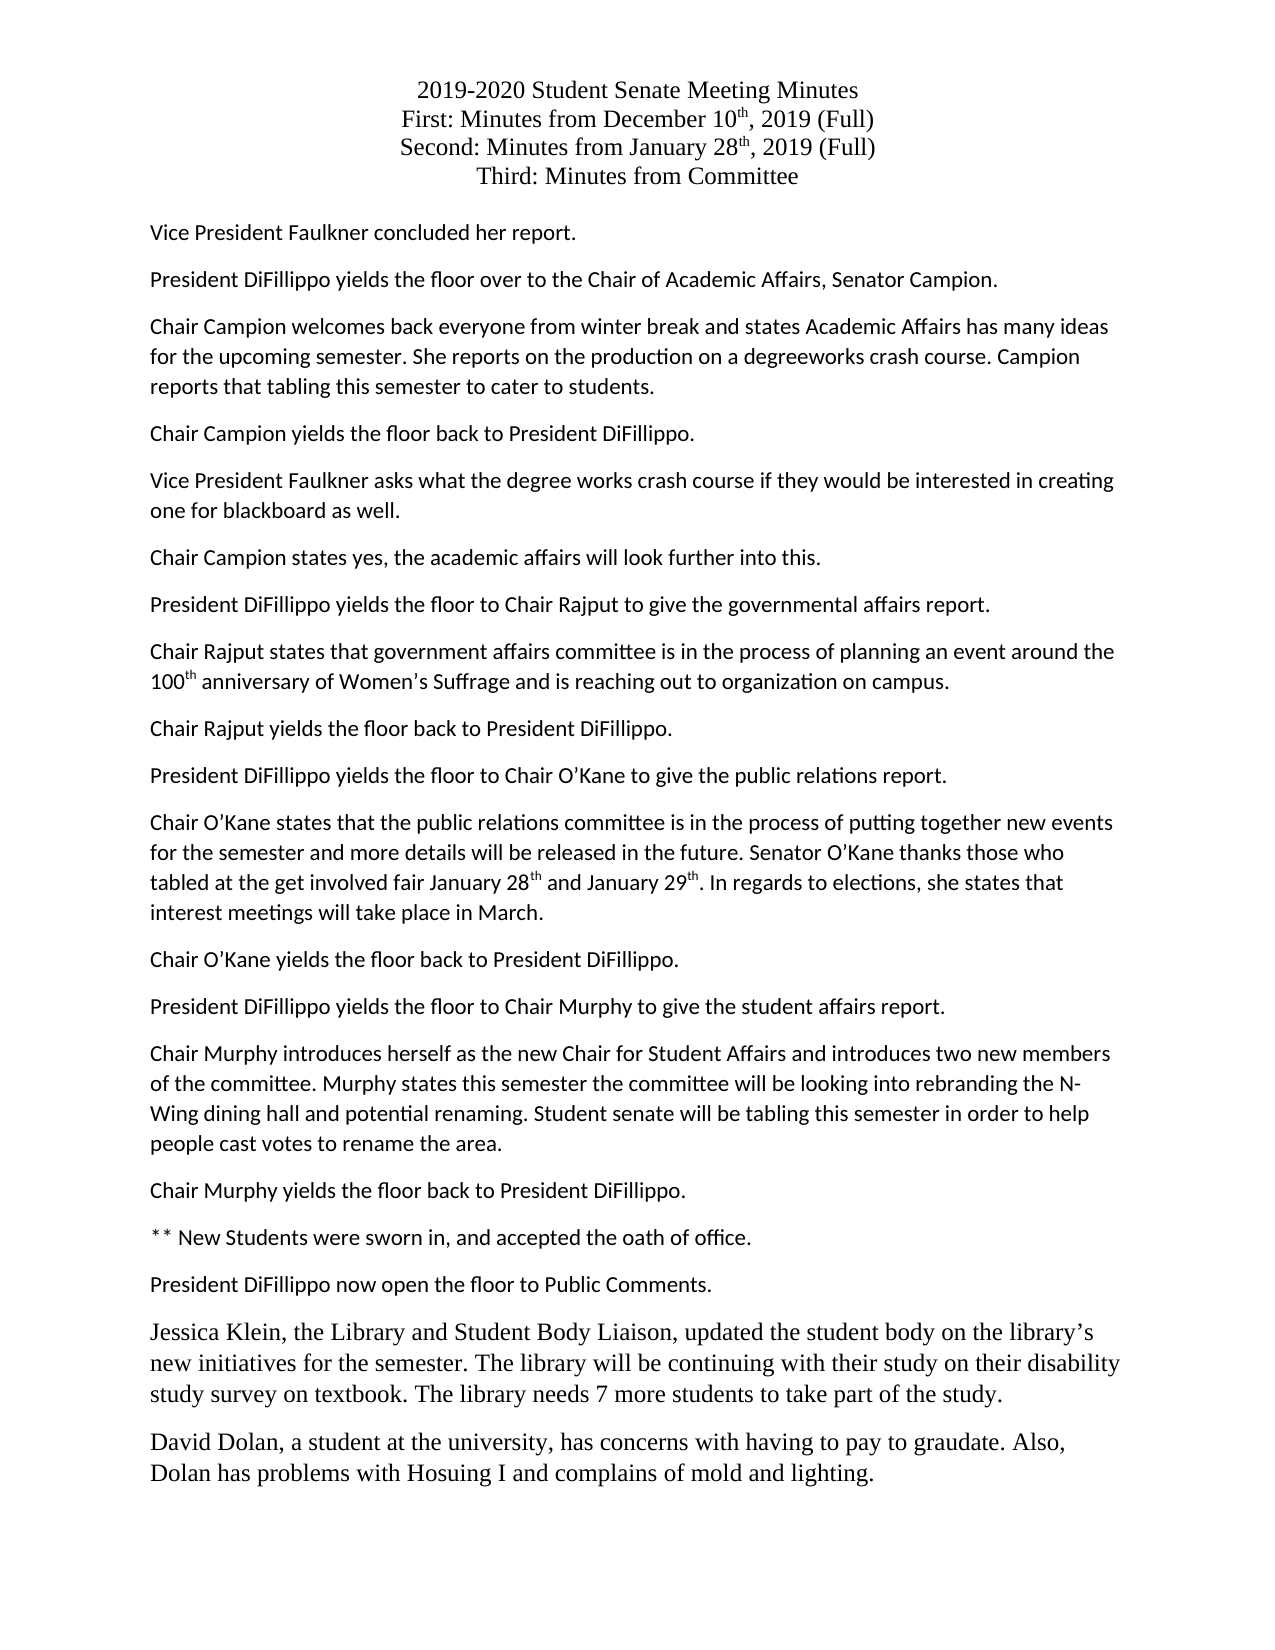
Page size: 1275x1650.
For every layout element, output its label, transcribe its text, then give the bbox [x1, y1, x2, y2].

text ** New Students were sworn in, and accepted the oath of office. [150, 1223, 1125, 1251]
text David Dolan, a student at the university, has concerns with having to pay to graudate. Also, Dolan has problems with Hosuing I and complains of mold and lighting. [150, 1427, 1125, 1487]
text Chair Campion welcomes back everyone from winter break and states Academic Affairs has many ideas for the upcoming semester. She reports on the production on a degreeworks crash course. Campion reports that tabling this semester to cater to students. [150, 312, 1125, 400]
text President DiFillippo yields the floor to Chair Murphy to give the student affairs report. [150, 992, 1125, 1020]
text Vice President Faulkner concluded her report. [150, 218, 1125, 246]
text Jessica Klein, the Library and Student Body Liaison, updated the student body on the library’s new initiatives for the semester. The library will be continuing with their study on their disability study survey on textbook. The library needs 7 more students to take part of the study. [150, 1317, 1125, 1408]
text Chair O’Kane yields the floor back to President DiFillippo. [150, 945, 1125, 973]
text Chair O’Kane states that the public relations committee is in the process of putting together new events for the semester and more details will be released in the future. Senator O’Kane thanks those who tabled at the get involved fair January 28th and January 29th. In regards to elections, she states that interest meetings will take place in March. [150, 808, 1125, 926]
text President DiFillippo yields the floor over to the Chair of Academic Affairs, Senator Campion. [150, 265, 1125, 293]
text President DiFillippo yields the floor to Chair O’Kane to give the public relations report. [150, 761, 1125, 789]
text Chair Rajput yields the floor back to President DiFillippo. [150, 714, 1125, 742]
text Chair Murphy introduces herself as the new Chair for Student Affairs and introduces two new members of the committee. Murphy states this semester the committee will be looking into rebranding the N-Wing dining hall and potential renaming. Student senate will be tabling this semester in order to help people cast votes to rename the area. [150, 1039, 1125, 1157]
text Vice President Faulkner asks what the degree works crash course if they would be interested in creating one for blackboard as well. [150, 466, 1125, 524]
text Chair Campion states yes, the academic affairs will look further into this. [150, 543, 1125, 571]
text President DiFillippo now open the floor to Public Comments. [150, 1270, 1125, 1298]
text Chair Campion yields the floor back to President DiFillippo. [150, 419, 1125, 447]
text Chair Rajput states that government affairs committee is in the process of planning an event around the 100th anniversary of Women’s Suffrage and is reaching out to organization on campus. [150, 637, 1125, 695]
text President DiFillippo yields the floor to Chair Rajput to give the governmental affairs report. [150, 590, 1125, 618]
text Chair Murphy yields the floor back to President DiFillippo. [150, 1176, 1125, 1204]
